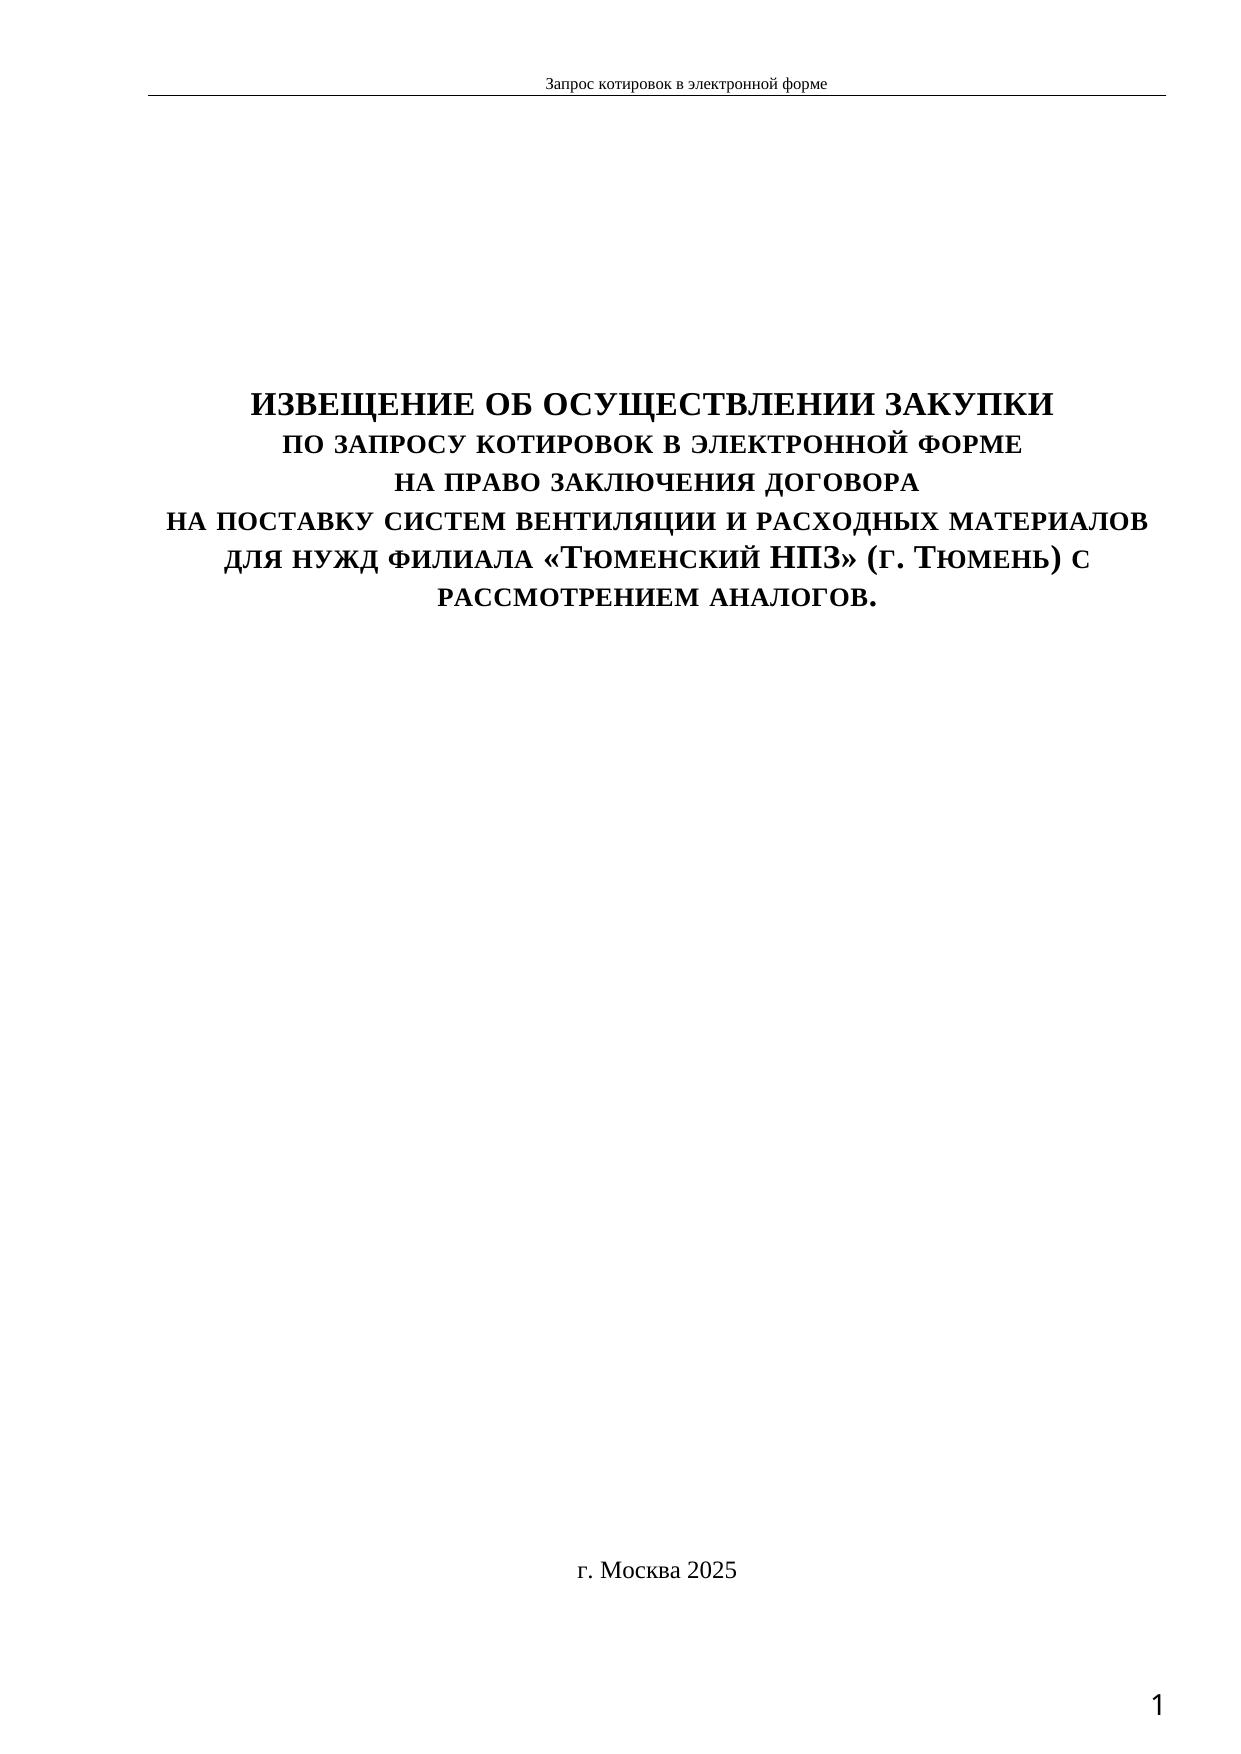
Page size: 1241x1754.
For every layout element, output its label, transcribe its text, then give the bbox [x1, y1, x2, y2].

text г. Москва 2025 [148, 1555, 1166, 1583]
text ИЗВЕЩЕНИЕ ОБ ОСУЩЕСТВЛЕНИИ ЗАКУПКИ по запросу котировок в электронной форме на право заключения договора на поставку систем вентиляции и расходных материалов для нужд филиала «Тюменский НПЗ» (г. Тюмень) с рассмотрением аналогов. [148, 384, 1166, 614]
